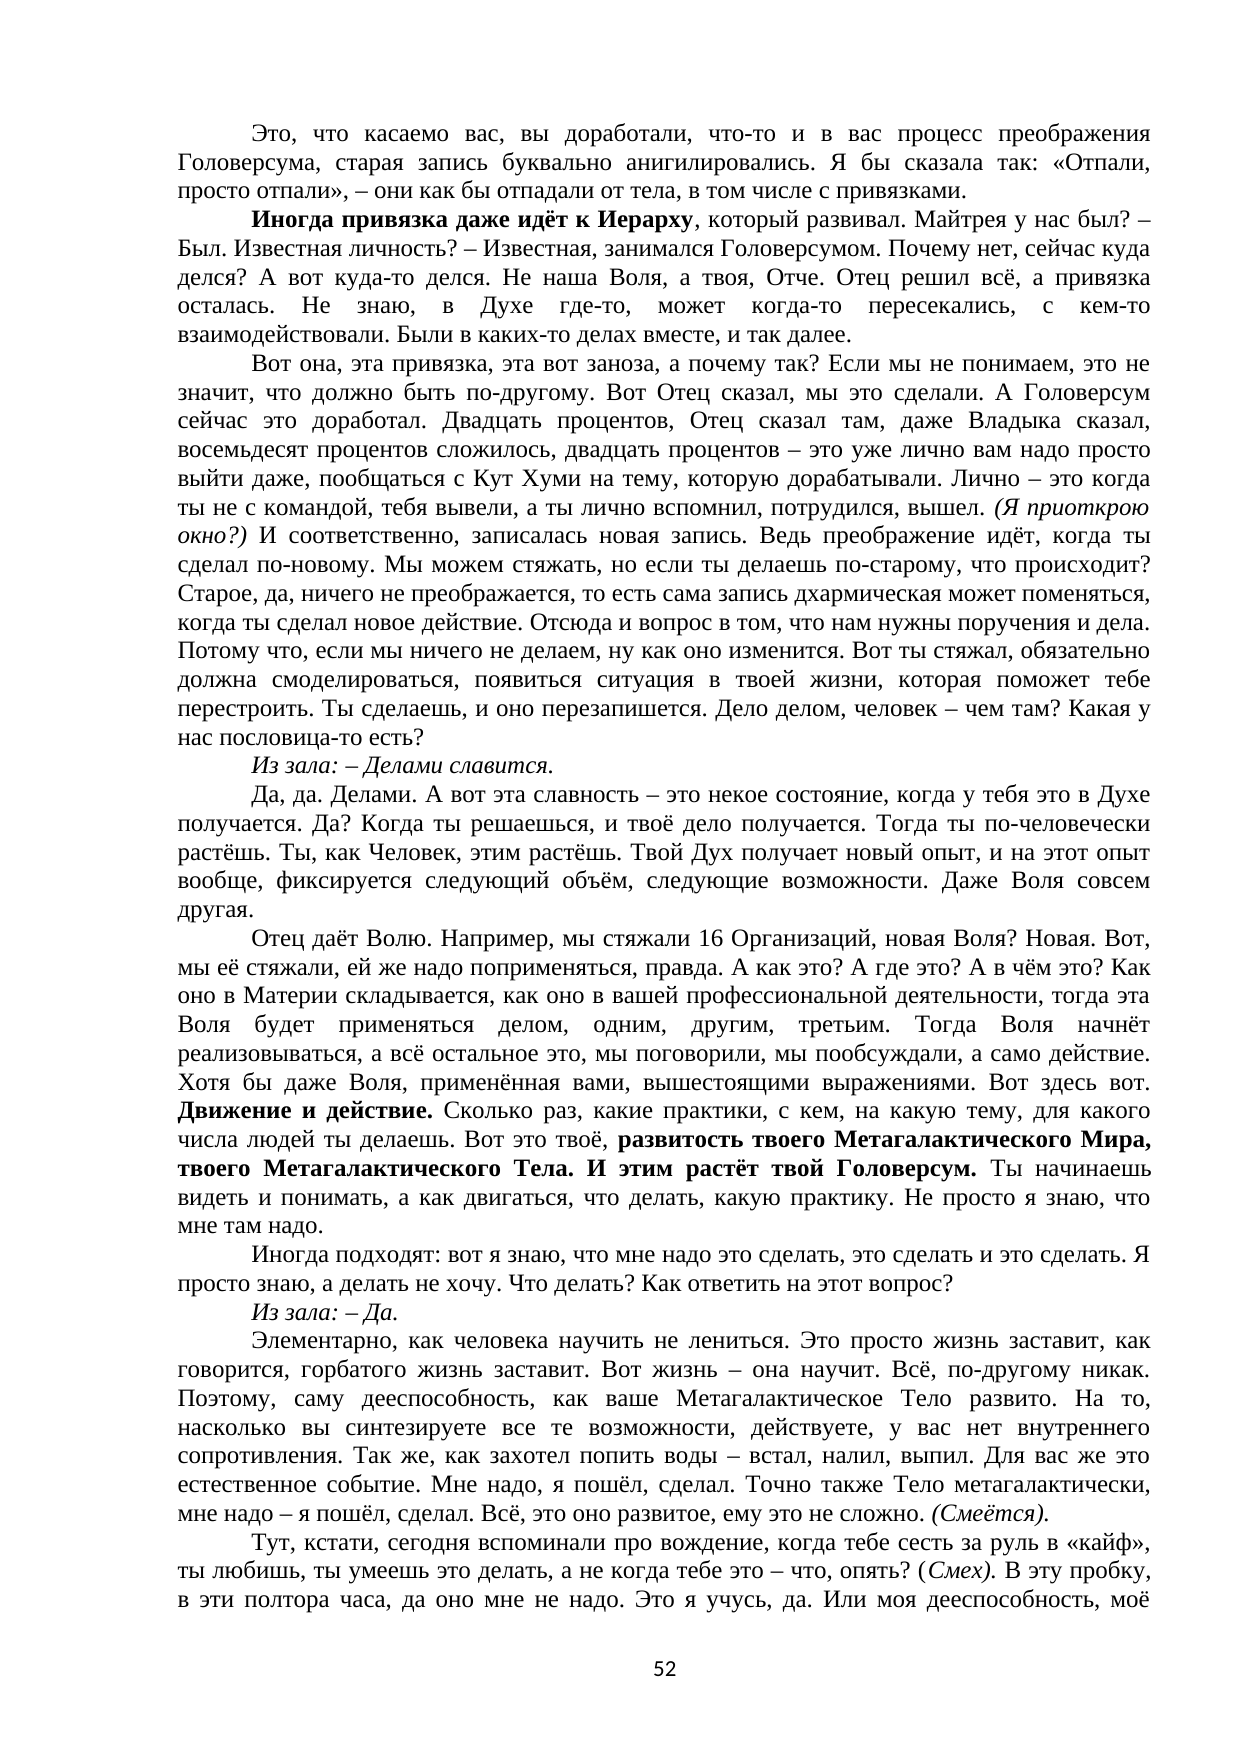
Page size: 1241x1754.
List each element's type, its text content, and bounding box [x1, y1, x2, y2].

text Элементарно, как человека научить не лениться. Это просто жизнь заставит, как говорится, горбатого жизнь заставит. Вот жизнь – она научит. Всё, по-другому никак. Поэтому, саму дееспособность, как ваше Метагалактическое Тело развито. На то, насколько вы синтезируете все те возможности, действуете, у вас нет внутреннего сопротивления. Так же, как захотел попить воды – встал, налил, выпил. Для вас же это естественное событие. Мне надо, я пошёл, сделал. Точно также Тело метагалактически, мне надо – я пошёл, сделал. Всё, это оно развитое, ему это не сложно. (Смеётся). [177, 1326, 1152, 1527]
text Вот она, эта привязка, эта вот заноза, а почему так? Если мы не понимаем, это не значит, что должно быть по-другому. Вот Отец сказал, мы это сделали. А Головерсум сейчас это доработал. Двадцать процентов, Отец сказал там, даже Владыка сказал, восемьдесят процентов сложилось, двадцать процентов – это уже лично вам надо просто выйти даже, пообщаться с Кут Хуми на тему, которую дорабатывали. Лично – это когда ты не с командой, тебя вывели, а ты лично вспомнил, потрудился, вышел. (Я приоткрою окно?) И соответственно, записалась новая запись. Ведь преображение идёт, когда ты сделал по-новому. Мы можем стяжать, но если ты делаешь по-старому, что происходит? Старое, да, ничего не преображается, то есть сама запись дхармическая может поменяться, когда ты сделал новое действие. Отсюда и вопрос в том, что нам нужны поручения и дела. Потому что, если мы ничего не делаем, ну как оно изменится. Вот ты стяжал, обязательно должна смоделироваться, появиться ситуация в твоей жизни, которая поможет тебе перестроить. Ты сделаешь, и оно перезапишется. Дело делом, человек – чем там? Какая у нас пословица-то есть? [177, 348, 1152, 751]
text Иногда подходят: вот я знаю, что мне надо это сделать, это сделать и это сделать. Я просто знаю, а делать не хочу. Что делать? Как ответить на этот вопрос? [177, 1239, 1152, 1297]
text Иногда привязка даже идёт к Иерарху, который развивал. Майтрея у нас был? – Был. Известная личность? – Известная, занимался Головерсумом. Почему нет, сейчас куда делся? А вот куда-то делся. Не наша Воля, а твоя, Отче. Отец решил всё, а привязка осталась. Не знаю, в Духе где-то, может когда-то пересекались, с кем-то взаимодействовали. Были в каких-то делах вместе, и так далее. [177, 204, 1152, 348]
text Из зала: – Да. [177, 1297, 1152, 1326]
text Это, что касаемо вас, вы доработали, что-то и в вас процесс преображения Головерсума, старая запись буквально анигилировались. Я бы сказала так: «Отпали, просто отпали», – они как бы отпадали от тела, в том числе с привязками. [177, 118, 1152, 204]
text Отец даёт Волю. Например, мы стяжали 16 Организаций, новая Воля? Новая. Вот, мы её стяжали, ей же надо поприменяться, правда. А как это? А где это? А в чём это? Как оно в Материи складывается, как оно в вашей профессиональной деятельности, тогда эта Воля будет применяться делом, одним, другим, третьим. Тогда Воля начнёт реализовываться, а всё остальное это, мы поговорили, мы пообсуждали, а само действие. Хотя бы даже Воля, применённая вами, вышестоящими выражениями. Вот здесь вот. Движение и действие. Сколько раз, какие практики, с кем, на какую тему, для какого числа людей ты делаешь. Вот это твоё, развитость твоего Метагалактического Мира, твоего Метагалактического Тела. И этим растёт твой Головерсум. Ты начинаешь видеть и понимать, а как двигаться, что делать, какую практику. Не просто я знаю, что мне там надо. [177, 923, 1152, 1239]
text Из зала: – Делами славится. [177, 751, 1152, 779]
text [177, 1527, 1152, 1613]
text Да, да. Делами. А вот эта славность – это некое состояние, когда у тебя это в Духе получается. Да? Когда ты решаешься, и твоё дело получается. Тогда ты по-человечески растёшь. Ты, как Человек, этим растёшь. Твой Дух получает новый опыт, и на этот опыт вообще, фиксируется следующий объём, следующие возможности. Даже Воля совсем другая. [177, 779, 1152, 923]
